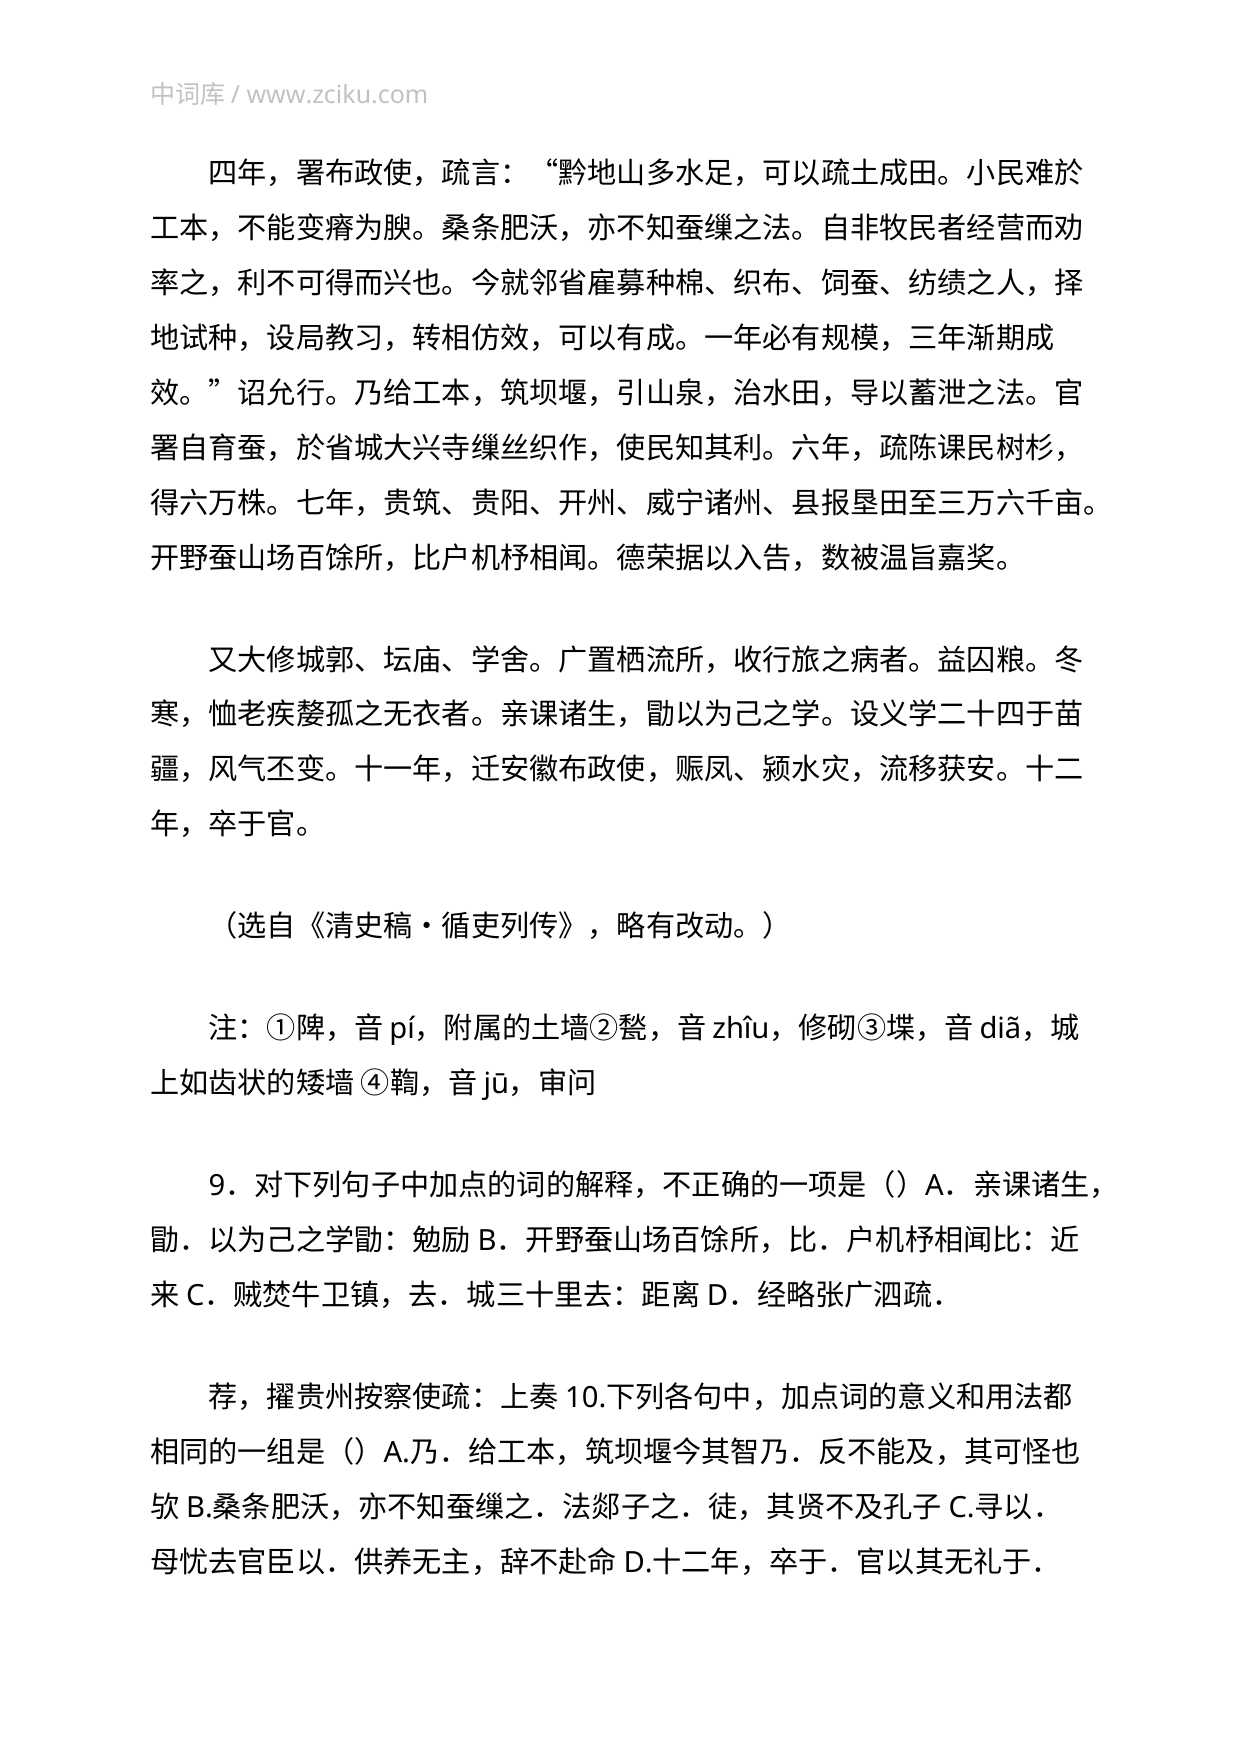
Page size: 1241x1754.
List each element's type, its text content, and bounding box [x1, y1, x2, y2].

text 注：①陴，音pí，附属的土墙②甃，音zhîu，修砌③堞，音diã，城上如齿状的矮墙 ④鞫，音jū，审问 [150, 1004, 1090, 1102]
text 9．对下列句子中加点的词的解释，不正确的一项是（）A．亲课诸生，勖．以为己之学勖：勉励 B．开野蚕山场百馀所，比．户机杼相闻比：近来 C．贼焚牛卫镇，去．城三十里去：距离 D．经略张广泗疏． [150, 1161, 1090, 1314]
text 荐，擢贵州按察使疏：上奏 10.下列各句中，加点词的意义和用法都相同的一组是（）A.乃．给工本，筑坝堰今其智乃．反不能及，其可怪也欤 B.桑条肥沃，亦不知蚕缫之．法郯子之．徒，其贤不及孔子 C.寻以．母忧去官臣以．供养无主，辞不赴命 D.十二年，卒于．官以其无礼于． [150, 1373, 1090, 1581]
text 又大修城郭、坛庙、学舍。广置栖流所，收行旅之病者。益囚粮。冬寒，恤老疾嫠孤之无衣者。亲课诸生，勖以为己之学。设义学二十四于苗疆，风气丕变。十一年，迁安徽布政使，赈凤、颍水灾，流移获安。十二年，卒于官。 [150, 636, 1090, 843]
text （选自《清史稿•循吏列传》，略有改动。） [150, 902, 1090, 945]
text 四年，署布政使，疏言：“黔地山多水足，可以疏土成田。小民难於工本，不能变瘠为腴。桑条肥沃，亦不知蚕缫之法。自非牧民者经营而劝率之，利不可得而兴也。今就邻省雇募种棉、织布、饲蚕、纺绩之人，择地试种，设局教习，转相仿效，可以有成。一年必有规模，三年渐期成效。”诏允行。乃给工本，筑坝堰，引山泉，治水田，导以蓄泄之法。官署自育蚕，於省城大兴寺缫丝织作，使民知其利。六年，疏陈课民树杉，得六万株。七年，贵筑、贵阳、开州、威宁诸州、县报垦田至三万六千亩。开野蚕山场百馀所，比户机杼相闻。德荣据以入告，数被温旨嘉奖。 [150, 150, 1090, 577]
